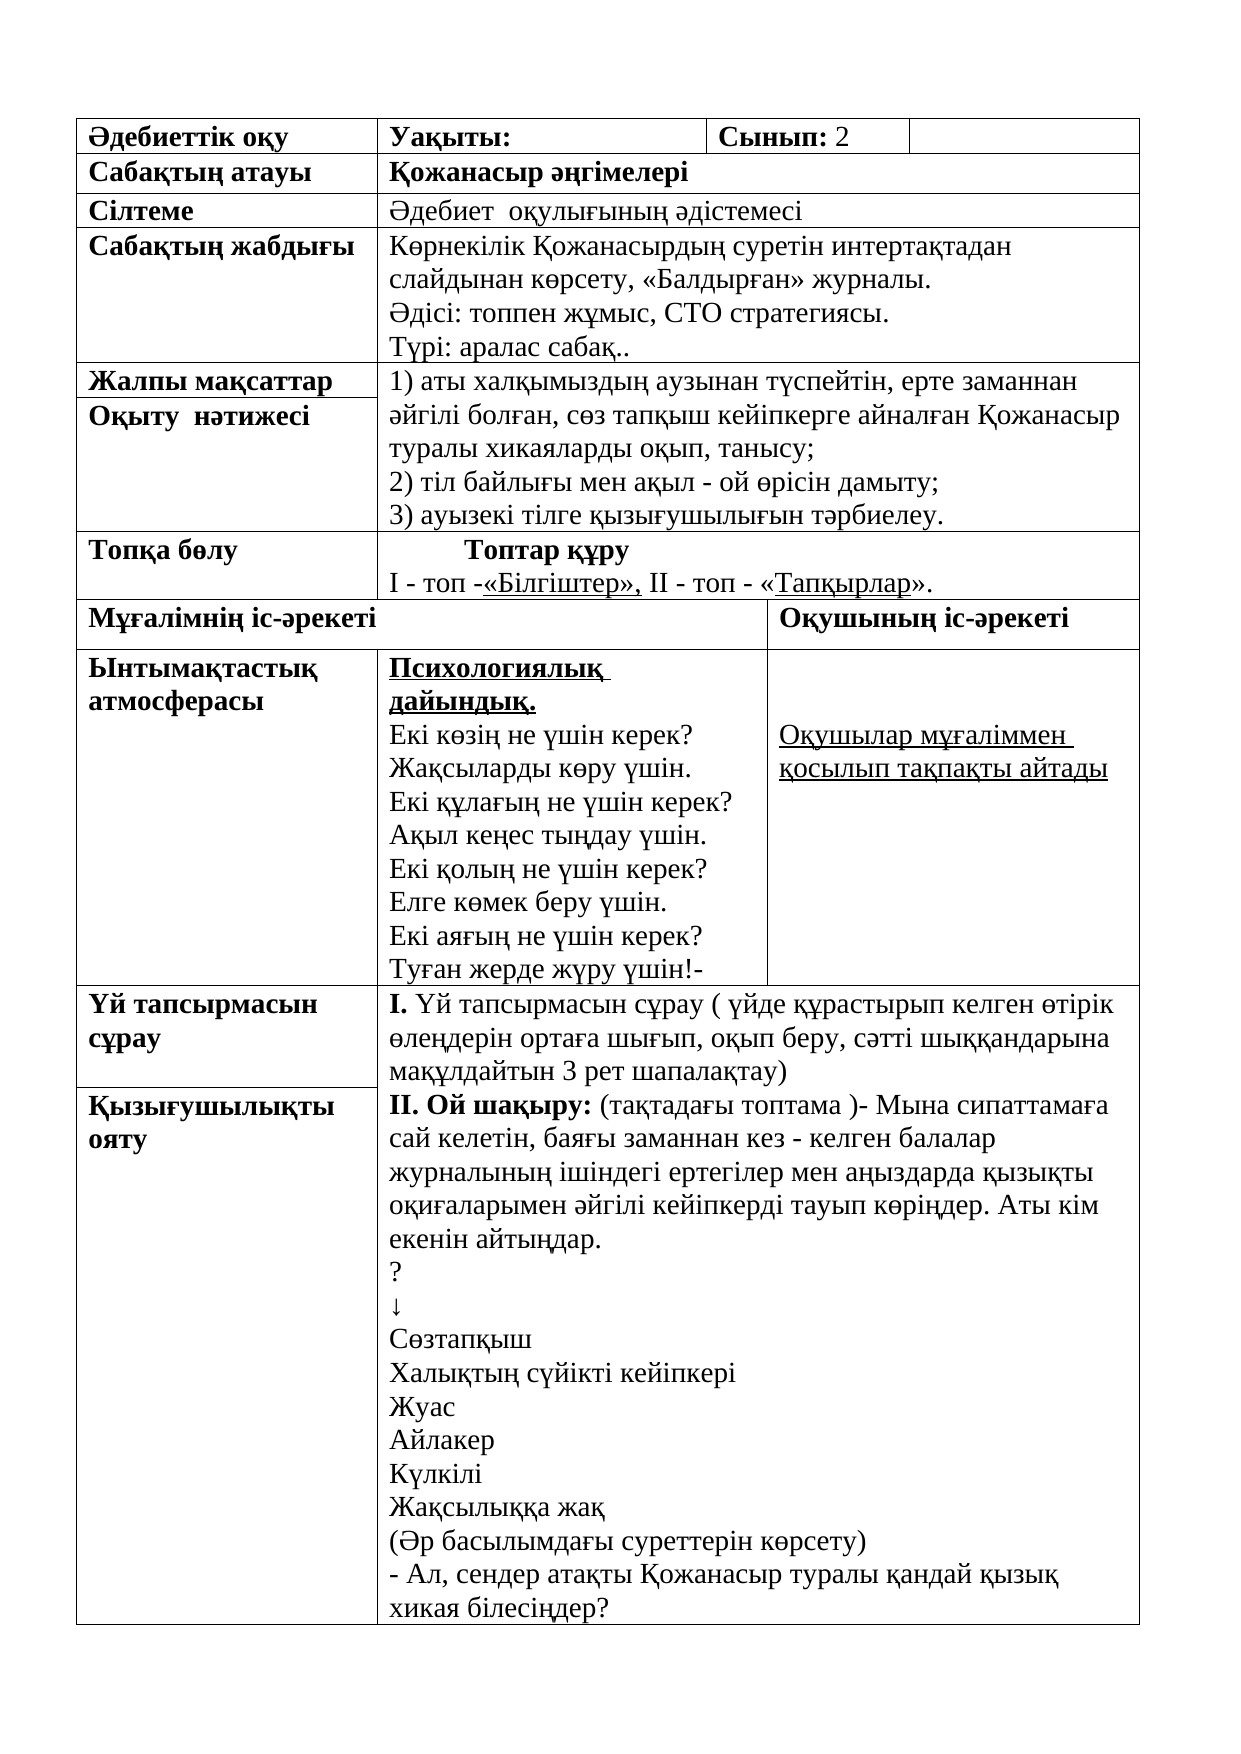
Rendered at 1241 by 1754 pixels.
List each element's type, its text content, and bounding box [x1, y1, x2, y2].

table_cell Қызығушылықты ояту [77, 1088, 377, 1623]
table_header [910, 119, 1139, 153]
table_cell Оқыту нәтижесі [77, 398, 377, 531]
table_cell Сабақтың атауы [77, 154, 377, 192]
table_header Сынып: 2 [707, 119, 909, 153]
table_cell Мұғалімнің іс-әрекеті [77, 600, 767, 649]
table_header Әдебиеттік оқу [77, 119, 377, 153]
table_cell Сабақтың жабдығы [77, 228, 377, 362]
table_cell Үй тапсырмасын сұрау [77, 986, 377, 1087]
table_cell Ынтымақтастық атмосферасы [77, 650, 377, 985]
table_cell 1) аты халқымыздың аузынан түспейтін, ерте заманнан әйгілі болған, сөз тапқыш кейіпкерге айналған Қожанасыр туралы хикаяларды оқып, танысу; 2) тіл байлығы мен ақыл - ой өрісін дамыту; 3) ауызекі тілге қызығушылығын тәрбиелеу. [378, 363, 1139, 531]
table_header Уақыты: [378, 119, 706, 153]
table_cell Оқушылар мұғаліммен қосылып тақпақты айтады [768, 650, 1139, 985]
table_cell Психологиялық дайындық. Екі көзің не үшін керек? Жақсыларды көру үшін. Екі құлағың не үшін керек? Ақыл кеңес тыңдау үшін. Екі қолың не үшін керек? Елге көмек беру үшін. Екі аяғың не үшін керек? Туған жерде жүру үшін!- [378, 650, 767, 985]
table_cell Топқа бөлу [77, 532, 377, 599]
table_cell Топтар құру І - топ -«Білгіштер», ІІ - топ - «Тапқырлар». [378, 532, 1139, 599]
table_cell Әдебиет оқулығының әдістемесі [378, 194, 1139, 227]
table_cell Қожанасыр әңгімелері [378, 154, 1139, 192]
table_cell Жалпы мақсаттар [77, 363, 377, 397]
table_cell Оқушының іс-әрекеті [768, 600, 1139, 649]
table_cell Сілтеме [77, 194, 377, 227]
table_cell І. Үй тапсырмасын сұрау ( үйде құрастырып келген өтірік өлеңдерін ортаға шығып, оқып беру, сәтті шыққандарына мақұлдайтын 3 рет шапалақтау) ІІ. Ой шақыру: (тақтадағы топтама )- Мына сипаттамаға сай келетін, баяғы заманнан кез - келген балалар журналының ішіндегі ертегілер мен аңыздарда қызықты оқиғаларымен әйгілі кейіпкерді тауып көріңдер. Аты кім екенін айтыңдар. ? ↓ Сөзтапқыш Халықтың сүйікті кейіпкері Жуас Айлакер Күлкілі Жақсылыққа жақ (Әр басылымдағы суреттерін көрсету) - Ал, сендер атақты Қожанасыр туралы қандай қызық хикая білесіңдер? (Әр топтан екі оқушы өздері білетіндерін айтып береді) Интертертақтадан слайд көрсету [378, 986, 1139, 1623]
table_cell Көрнекілік Қожанасырдың суретін интертақтадан слайдынан көрсету, «Балдырған» журналы. Әдісі: топпен жұмыс, СТО стратегиясы. Түрі: аралас сабақ.. [378, 228, 1139, 362]
